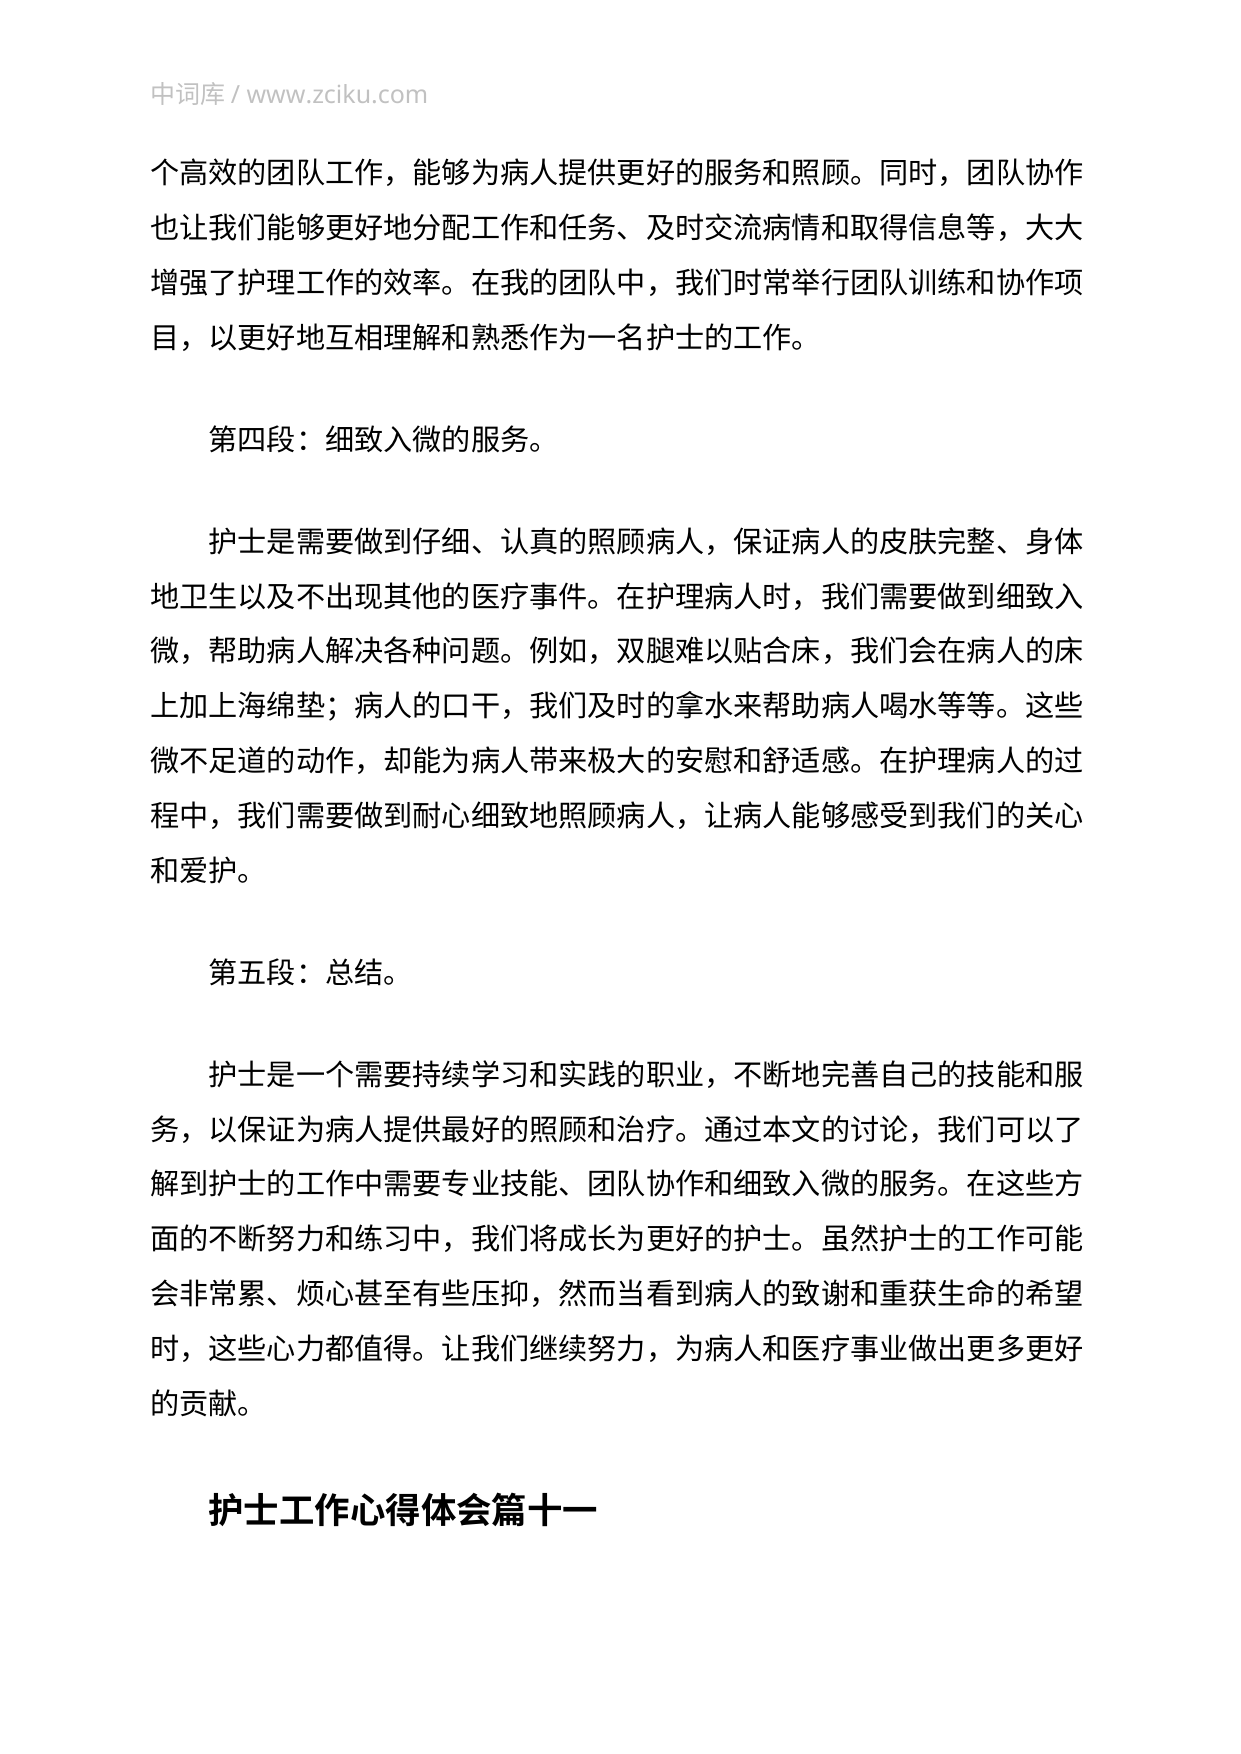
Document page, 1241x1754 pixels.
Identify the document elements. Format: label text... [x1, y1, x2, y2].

text 第五段：总结。 [150, 949, 1090, 992]
text 第四段：细致入微的服务。 [150, 416, 1090, 459]
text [150, 150, 1090, 357]
text 护士是需要做到仔细、认真的照顾病人，保证病人的皮肤完整、身体地卫生以及不出现其他的医疗事件。在护理病人时，我们需要做到细致入微，帮助病人解决各种问题。例如，双腿难以贴合床，我们会在病人的床上加上海绵垫；病人的口干，我们及时的拿水来帮助病人喝水等等。这些微不足道的动作，却能为病人带来极大的安慰和舒适感。在护理病人的过程中，我们需要做到耐心细致地照顾病人，让病人能够感受到我们的关心和爱护。 [150, 518, 1090, 890]
text 护士工作心得体会篇十一 [150, 1482, 1090, 1533]
text 护士是一个需要持续学习和实践的职业，不断地完善自己的技能和服务，以保证为病人提供最好的照顾和治疗。通过本文的讨论，我们可以了解到护士的工作中需要专业技能、团队协作和细致入微的服务。在这些方面的不断努力和练习中，我们将成长为更好的护士。虽然护士的工作可能会非常累、烦心甚至有些压抑，然而当看到病人的致谢和重获生命的希望时，这些心力都值得。让我们继续努力，为病人和医疗事业做出更多更好的贡献。 [150, 1051, 1090, 1423]
